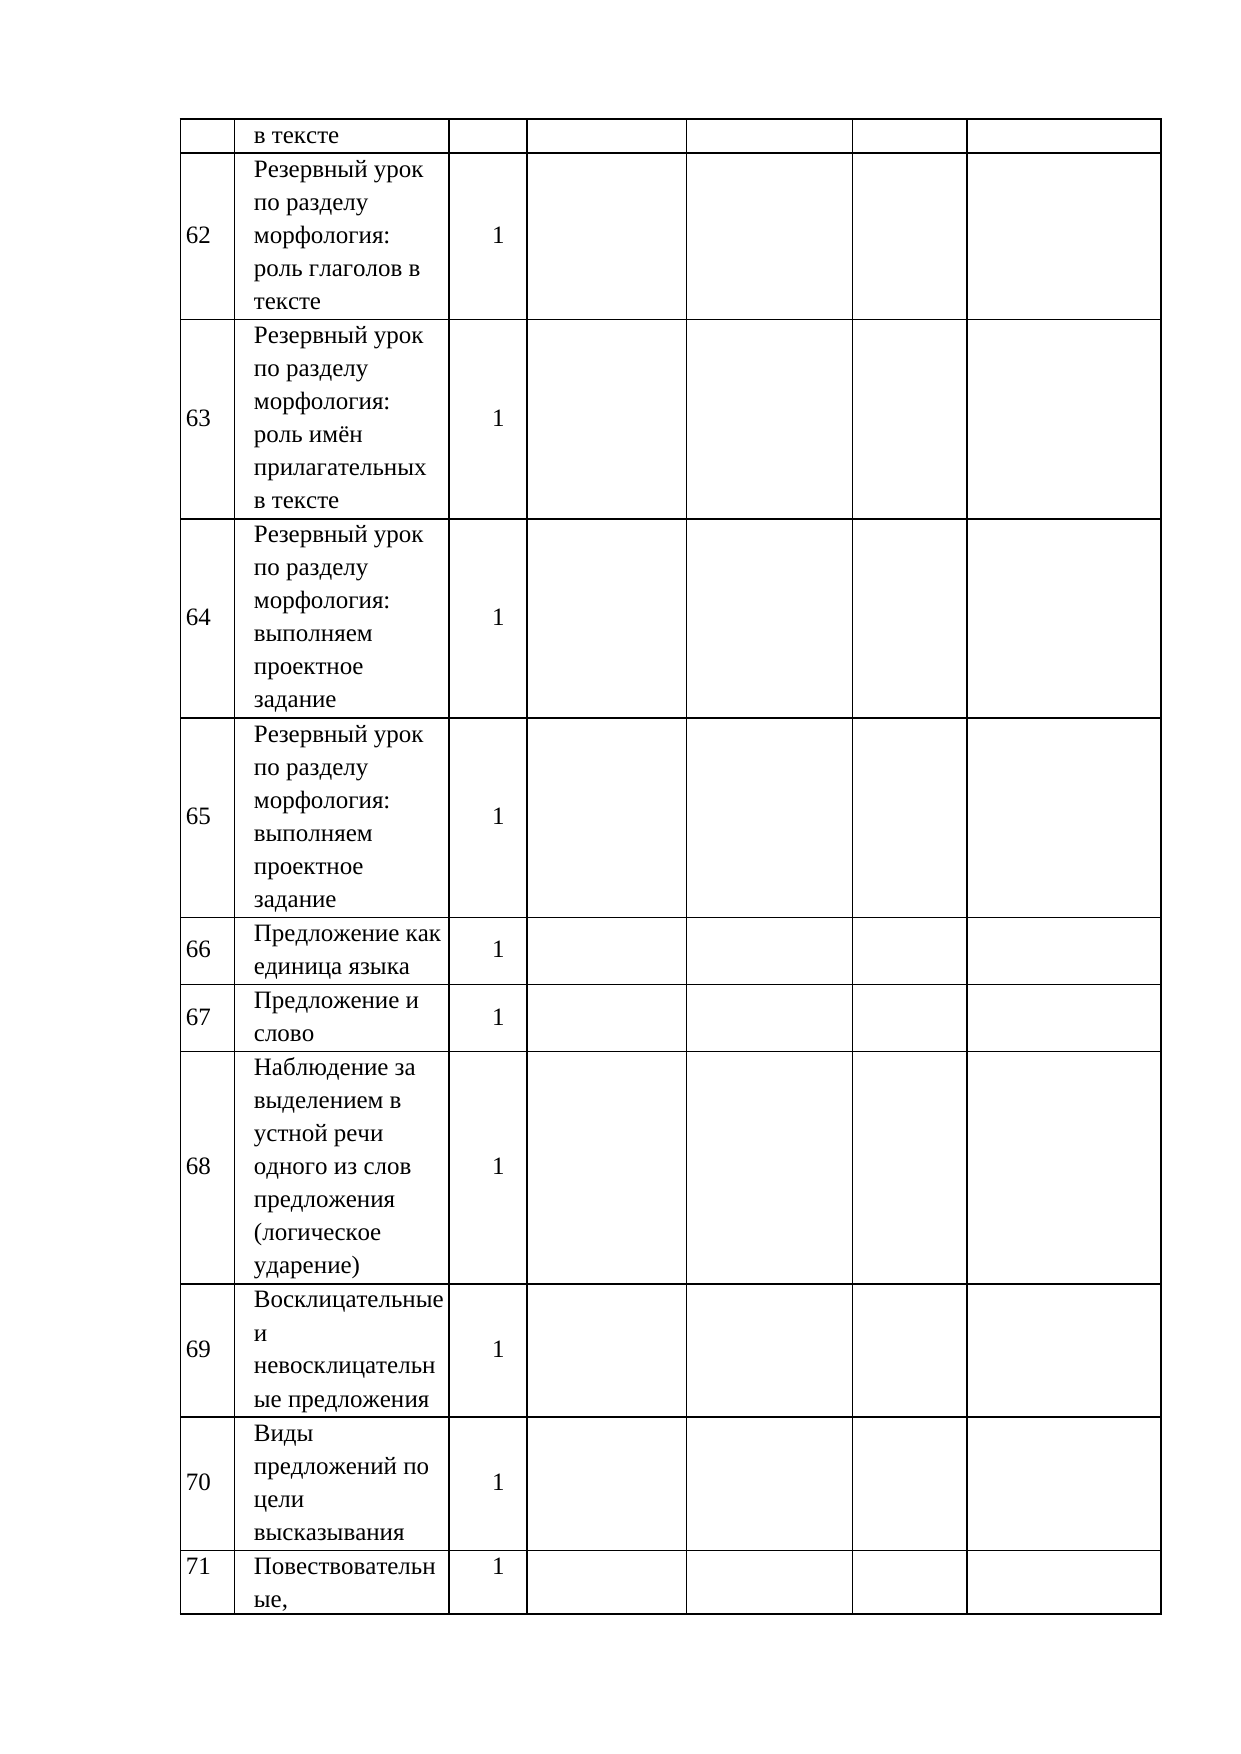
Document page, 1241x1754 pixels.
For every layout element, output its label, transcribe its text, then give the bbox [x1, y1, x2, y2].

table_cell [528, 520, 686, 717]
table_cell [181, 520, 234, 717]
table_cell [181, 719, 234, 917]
table_cell [968, 120, 1160, 152]
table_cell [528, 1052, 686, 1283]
table_cell [528, 120, 686, 152]
table_cell 63 [181, 320, 234, 518]
table_cell 1 [450, 120, 526, 152]
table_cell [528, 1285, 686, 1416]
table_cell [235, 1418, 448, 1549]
table_cell [687, 320, 852, 518]
table_cell [528, 320, 686, 518]
table_cell 1 [450, 154, 526, 318]
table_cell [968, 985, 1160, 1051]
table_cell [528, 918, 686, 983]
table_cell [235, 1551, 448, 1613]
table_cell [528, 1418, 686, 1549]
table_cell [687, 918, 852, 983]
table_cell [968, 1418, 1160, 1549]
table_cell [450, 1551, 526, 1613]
table_cell [687, 120, 852, 152]
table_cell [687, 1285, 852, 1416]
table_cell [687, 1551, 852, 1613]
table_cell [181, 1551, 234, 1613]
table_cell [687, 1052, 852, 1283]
table_cell 62 [181, 154, 234, 318]
table_cell 61 [181, 120, 234, 152]
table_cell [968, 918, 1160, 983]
table_cell [853, 320, 966, 518]
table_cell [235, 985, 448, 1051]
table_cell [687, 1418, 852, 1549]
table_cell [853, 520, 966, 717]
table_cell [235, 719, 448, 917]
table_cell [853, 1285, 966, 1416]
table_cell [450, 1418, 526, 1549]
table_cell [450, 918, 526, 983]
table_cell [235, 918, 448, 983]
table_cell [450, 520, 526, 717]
table_cell [853, 154, 966, 318]
table_cell Резервный урок по разделу морфология: роль глаголов в тексте [235, 154, 448, 318]
table_cell 1 [450, 320, 526, 518]
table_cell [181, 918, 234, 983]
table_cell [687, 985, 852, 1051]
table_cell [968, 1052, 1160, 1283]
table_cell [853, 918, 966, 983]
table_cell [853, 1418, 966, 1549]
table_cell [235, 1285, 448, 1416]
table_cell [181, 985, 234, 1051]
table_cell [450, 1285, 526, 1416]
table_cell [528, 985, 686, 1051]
table_cell [687, 154, 852, 318]
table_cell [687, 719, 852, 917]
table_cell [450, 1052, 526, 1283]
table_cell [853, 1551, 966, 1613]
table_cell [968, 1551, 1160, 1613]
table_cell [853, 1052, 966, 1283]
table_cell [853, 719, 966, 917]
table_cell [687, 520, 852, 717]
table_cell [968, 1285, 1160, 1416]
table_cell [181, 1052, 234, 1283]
table_cell [853, 120, 966, 152]
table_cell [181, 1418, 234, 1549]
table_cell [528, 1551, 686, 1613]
table_cell [968, 154, 1160, 318]
table_cell [968, 320, 1160, 518]
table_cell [235, 120, 448, 152]
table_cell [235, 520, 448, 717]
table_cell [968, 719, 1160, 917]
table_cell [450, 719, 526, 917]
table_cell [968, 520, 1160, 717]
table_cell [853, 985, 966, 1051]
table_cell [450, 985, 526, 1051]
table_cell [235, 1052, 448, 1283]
table_cell [528, 154, 686, 318]
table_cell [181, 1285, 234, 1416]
table_cell Резервный урок по разделу морфология: роль имён прилагательных в тексте [235, 320, 448, 518]
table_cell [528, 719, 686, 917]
